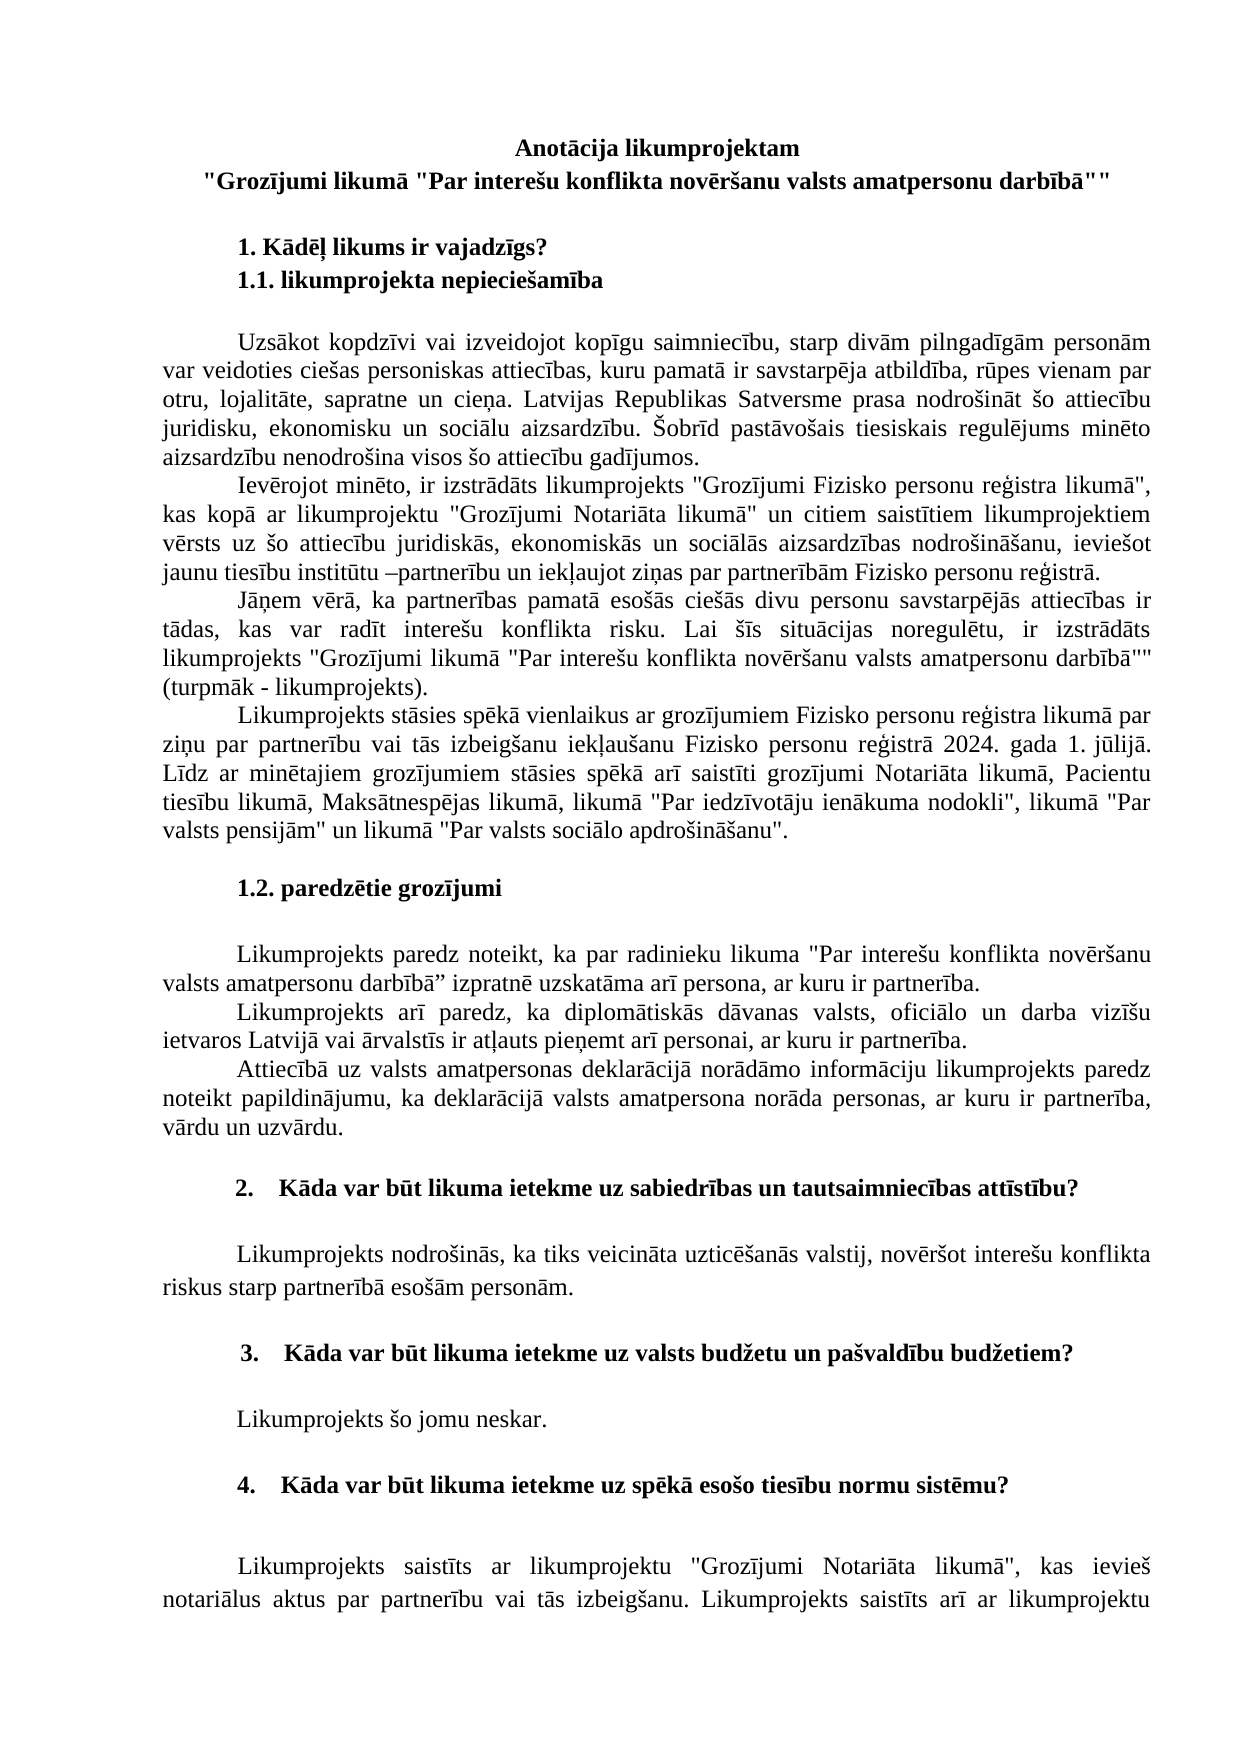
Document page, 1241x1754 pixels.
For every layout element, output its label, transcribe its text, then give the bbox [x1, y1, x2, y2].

text Attiecībā uz valsts amatpersonas deklarācijā norādāmo informāciju likumprojekts paredz noteikt papildinājumu, ka deklarācijā valsts amatpersona norāda personas, ar kuru ir partnerība, vārdu un uzvārdu. [162, 1054, 1152, 1140]
text 1. Kādēļ likums ir vajadzīgs? [162, 232, 1152, 261]
text Likumprojekts paredz noteikt, ka par radinieku likuma "Par interešu konflikta novēršanu valsts amatpersonu darbībā” izpratnē uzskatāma arī persona, ar kuru ir partnerība. [162, 939, 1152, 997]
list likumprojekta nepieciešamība [237, 265, 1152, 294]
list Likumprojekts stāsies spēkā vienlaikus ar grozījumiem Fizisko personu reģistra likumā par ziņu par partnerību vai tās izbeigšanu iekļaušanu Fizisko personu reģistrā 2024. gada 1. jūlijā. Līdz ar minētajiem grozījumiem stāsies spēkā arī saistīti grozījumi Notariāta likumā, Pacientu tiesību likumā, Maksātnespējas likumā, likumā "Par iedzīvotāju ienākuma nodokli", likumā "Par valsts pensijām" un likumā "Par valsts sociālo apdrošināšanu". [162, 701, 1152, 844]
list Kāda var būt likuma ietekme uz valsts budžetu un pašvaldību budžetiem? [162, 1338, 1152, 1367]
text "Grozījumi likumā "Par interešu konflikta novēršanu valsts amatpersonu darbībā"" [162, 166, 1152, 195]
text Likumprojekts arī paredz, ka diplomātiskās dāvanas valsts, oficiālo un darba vizīšu ietvaros Latvijā vai ārvalstīs ir atļauts pieņemt arī personai, ar kuru ir partnerība. [162, 997, 1152, 1054]
list Jāņem vērā, ka partnerības pamatā esošās ciešās divu personu savstarpējās attiecības ir tādas, kas var radīt interešu konflikta risku. Lai šīs situācijas noregulētu, ir izstrādāts likumprojekts "Grozījumi likumā "Par interešu konflikta novēršanu valsts amatpersonu darbībā"" (turpmāk - likumprojekts). [162, 586, 1152, 701]
list Kāda var būt likuma ietekme uz sabiedrības un tautsaimniecības attīstību? [162, 1173, 1152, 1202]
list Kāda var būt likuma ietekme uz spēkā esošo tiesību normu sistēmu? [237, 1471, 1152, 1499]
text Uzsākot kopdzīvi vai izveidojot kopīgu saimniecību, starp divām pilngadīgām personām var veidoties ciešas personiskas attiecības, kuru pamatā ir savstarpēja atbildība, rūpes vienam par otru, lojalitāte, sapratne un cieņa. Latvijas Republikas Satversme prasa nodrošināt šo attiecību juridisku, ekonomisku un sociālu aizsardzību. Šobrīd pastāvošais tiesiskais regulējums minēto aizsardzību nenodrošina visos šo attiecību gadījumos. [162, 327, 1152, 471]
list Likumprojekts nodrošinās, ka tiks veicināta uzticēšanās valstij, novēršot interešu konflikta riskus starp partnerībā esošām personām. [162, 1239, 1152, 1301]
text Anotācija likumprojektam [162, 133, 1152, 162]
list Likumprojekts šo jomu neskar. [162, 1404, 1152, 1433]
text Ievērojot minēto, ir izstrādāts likumprojekts "Grozījumi Fizisko personu reģistra likumā", kas kopā ar likumprojektu "Grozījumi Notariāta likumā" un citiem saistītiem likumprojektiem vērsts uz šo attiecību juridiskās, ekonomiskās un sociālās aizsardzības nodrošināšanu, ieviešot jaunu tiesību institūtu –partnerību un iekļaujot ziņas par partnerībām Fizisko personu reģistrā. [162, 471, 1152, 586]
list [162, 1551, 1152, 1613]
list paredzētie grozījumi [237, 873, 1152, 902]
